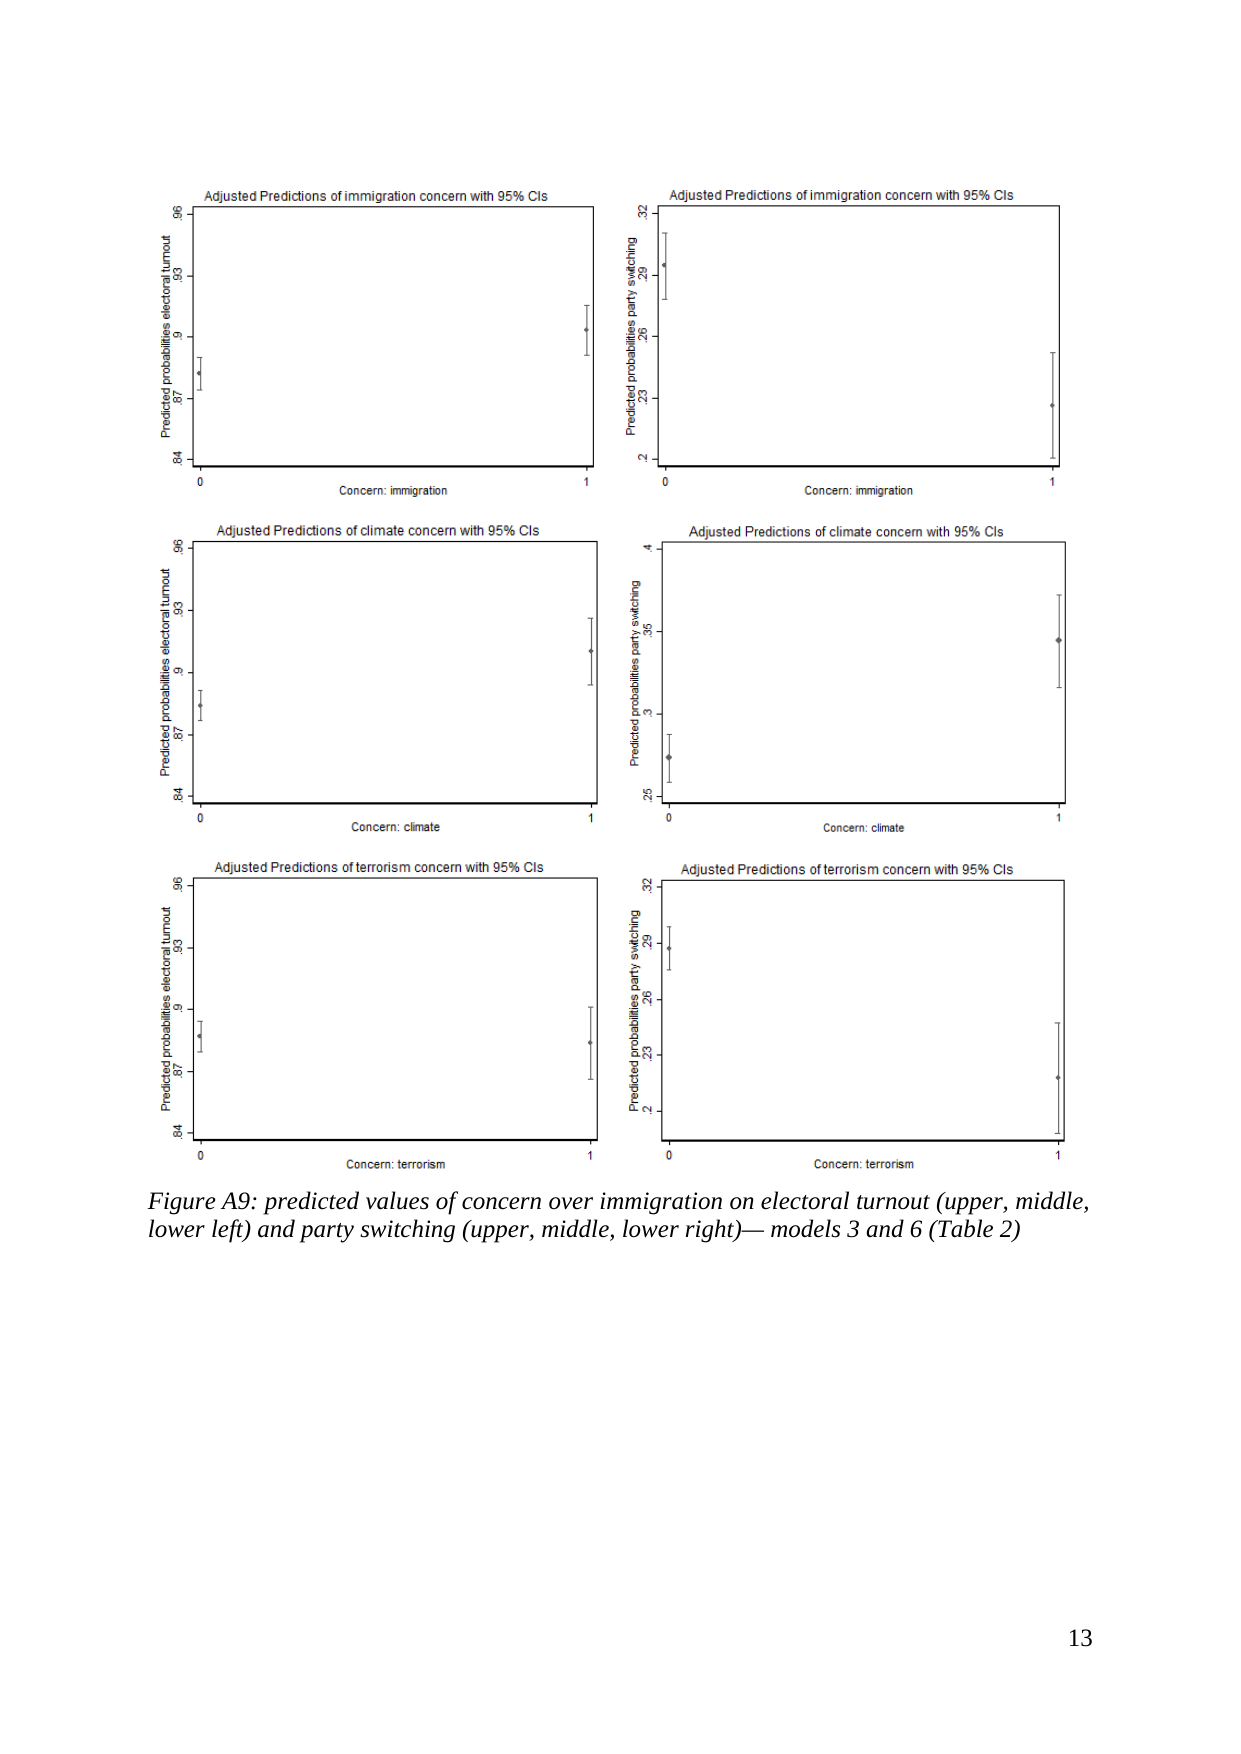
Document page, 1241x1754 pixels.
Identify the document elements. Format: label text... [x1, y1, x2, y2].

picture [616, 850, 1078, 1186]
picture [616, 513, 1078, 849]
picture [147, 177, 611, 1186]
picture [612, 176, 1073, 512]
text Figure A9: predicted values of concern over immigration on electoral turnout (upper, middle, lower left) and party switching (upper, middle, lower right)— models 3 and 6 (Table 2) [148, 1186, 1092, 1243]
